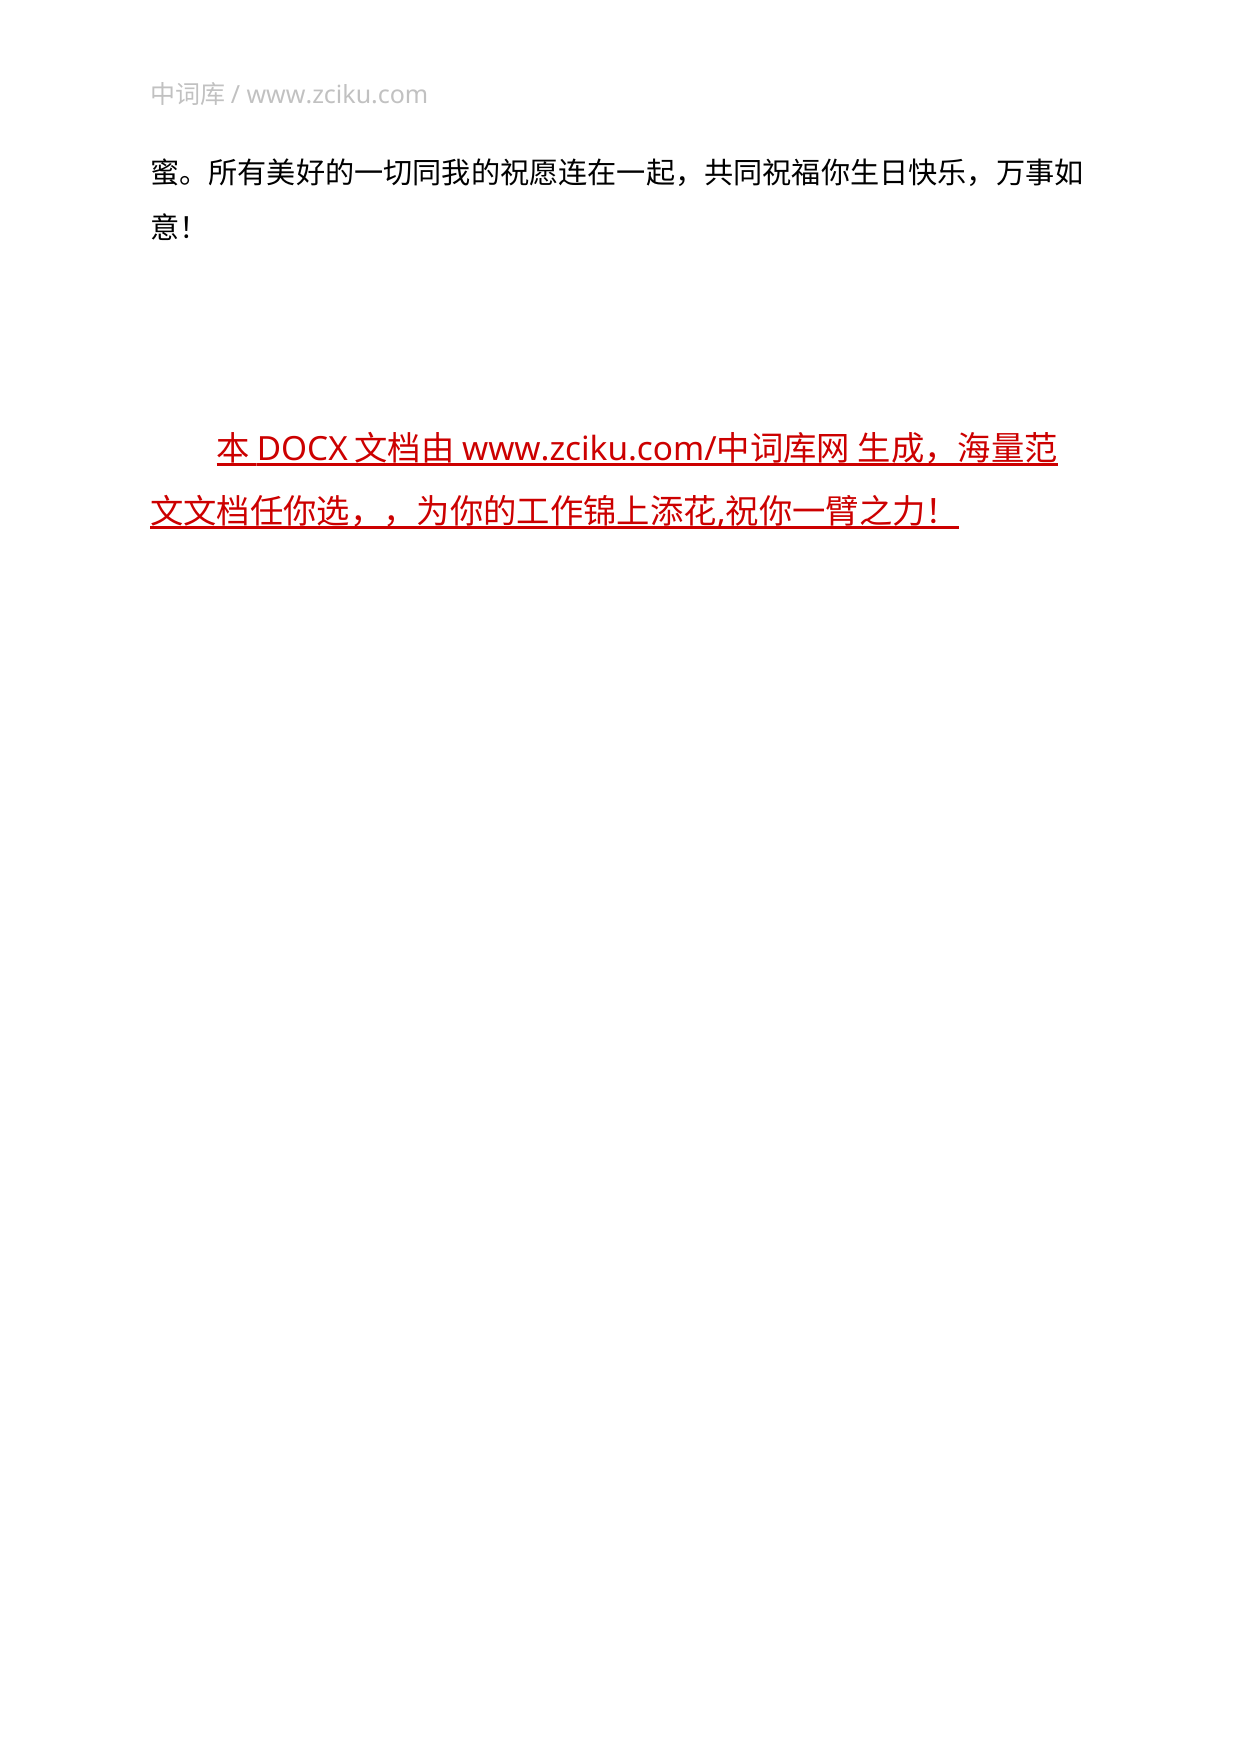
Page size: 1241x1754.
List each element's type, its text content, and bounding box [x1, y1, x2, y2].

text 本DOCX文档由 www.zciku.com/中词库网 生成，海量范文文档任你选，，为你的工作锦上添花,祝你一臂之力！ [150, 422, 1090, 533]
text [150, 150, 1090, 247]
